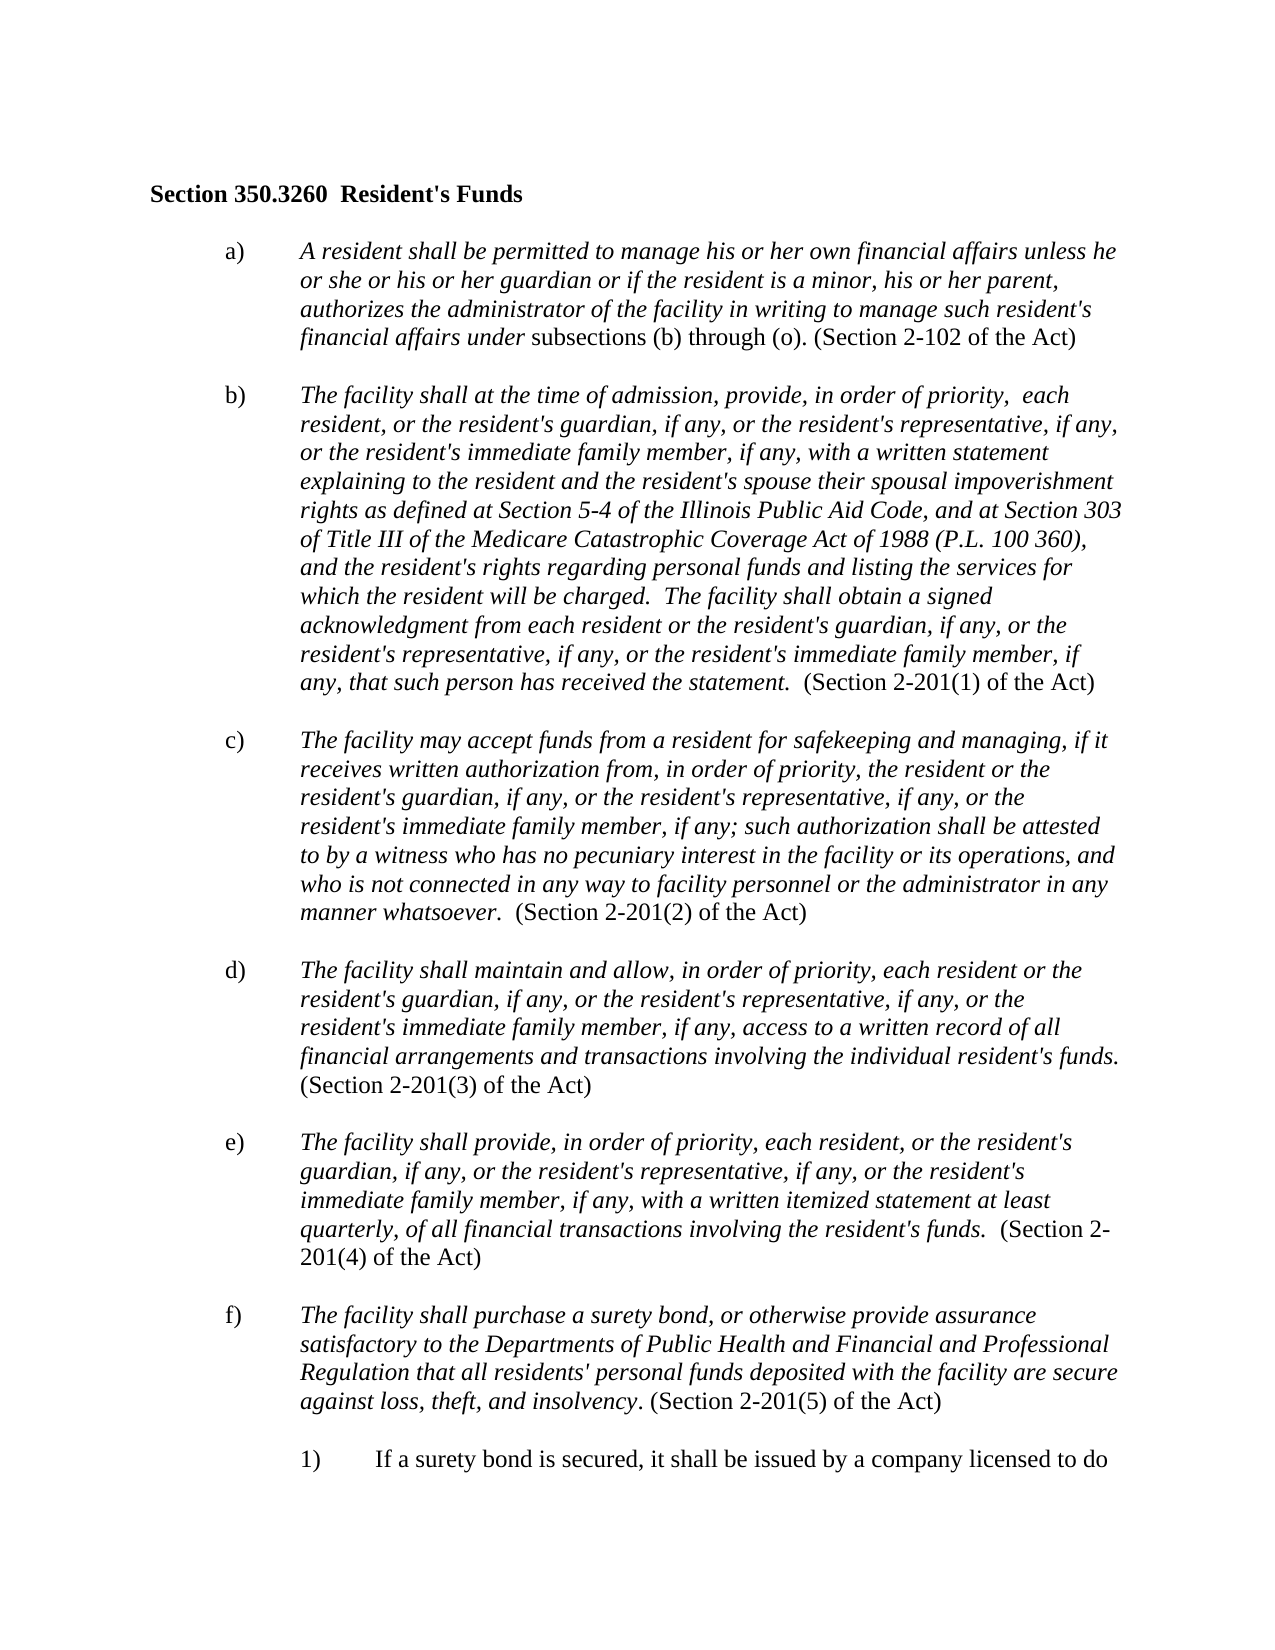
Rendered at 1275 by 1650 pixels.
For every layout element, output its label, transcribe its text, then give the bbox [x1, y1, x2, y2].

text e) The facility shall provide, in order of priority, each resident, or the resident's guardian, if any, or the resident's representative, if any, or the resident's immediate family member, if any, with a written itemized statement at least quarterly, of all financial transactions involving the resident's funds. (Section 2-201(4) of the Act) [225, 1127, 1125, 1271]
text c) The facility may accept funds from a resident for safekeeping and managing, if it receives written authorization from, in order of priority, the resident or the resident's guardian, if any, or the resident's representative, if any, or the resident's immediate family member, if any; such authorization shall be attested to by a witness who has no pecuniary interest in the facility or its operations, and who is not connected in any way to facility personnel or the administrator in any manner whatsoever. (Section 2-201(2) of the Act) [225, 725, 1125, 926]
text a) A resident shall be permitted to manage his or her own financial affairs unless he or she or his or her guardian or if the resident is a minor, his or her parent, authorizes the administrator of the facility in writing to manage such resident's financial affairs under subsections (b) through (o). (Section 2-102 of the Act) [225, 236, 1125, 351]
text d) The facility shall maintain and allow, in order of priority, each resident or the resident's guardian, if any, or the resident's representative, if any, or the resident's immediate family member, if any, access to a written record of all financial arrangements and transactions involving the individual resident's funds. (Section 2-201(3) of the Act) [225, 955, 1125, 1099]
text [300, 1444, 1125, 1472]
text Section 350.3260 Resident's Funds [150, 179, 1125, 207]
text f) The facility shall purchase a surety bond, or otherwise provide assurance satisfactory to the Departments of Public Health and Financial and Professional Regulation that all residents' personal funds deposited with the facility are secure against loss, theft, and insolvency. (Section 2-201(5) of the Act) [225, 1300, 1125, 1415]
text b) The facility shall at the time of admission, provide, in order of priority, each resident, or the resident's guardian, if any, or the resident's representative, if any, or the resident's immediate family member, if any, with a written statement explaining to the resident and the resident's spouse their spousal impoverishment rights as defined at Section 5-4 of the Illinois Public Aid Code, and at Section 303 of Title III of the Medicare Catastrophic Coverage Act of 1988 (P.L. 100 360), and the resident's rights regarding personal funds and listing the services for which the resident will be charged. The facility shall obtain a signed acknowledgment from each resident or the resident's guardian, if any, or the resident's representative, if any, or the resident's immediate family member, if any, that such person has received the statement. (Section 2-201(1) of the Act) [225, 380, 1125, 696]
